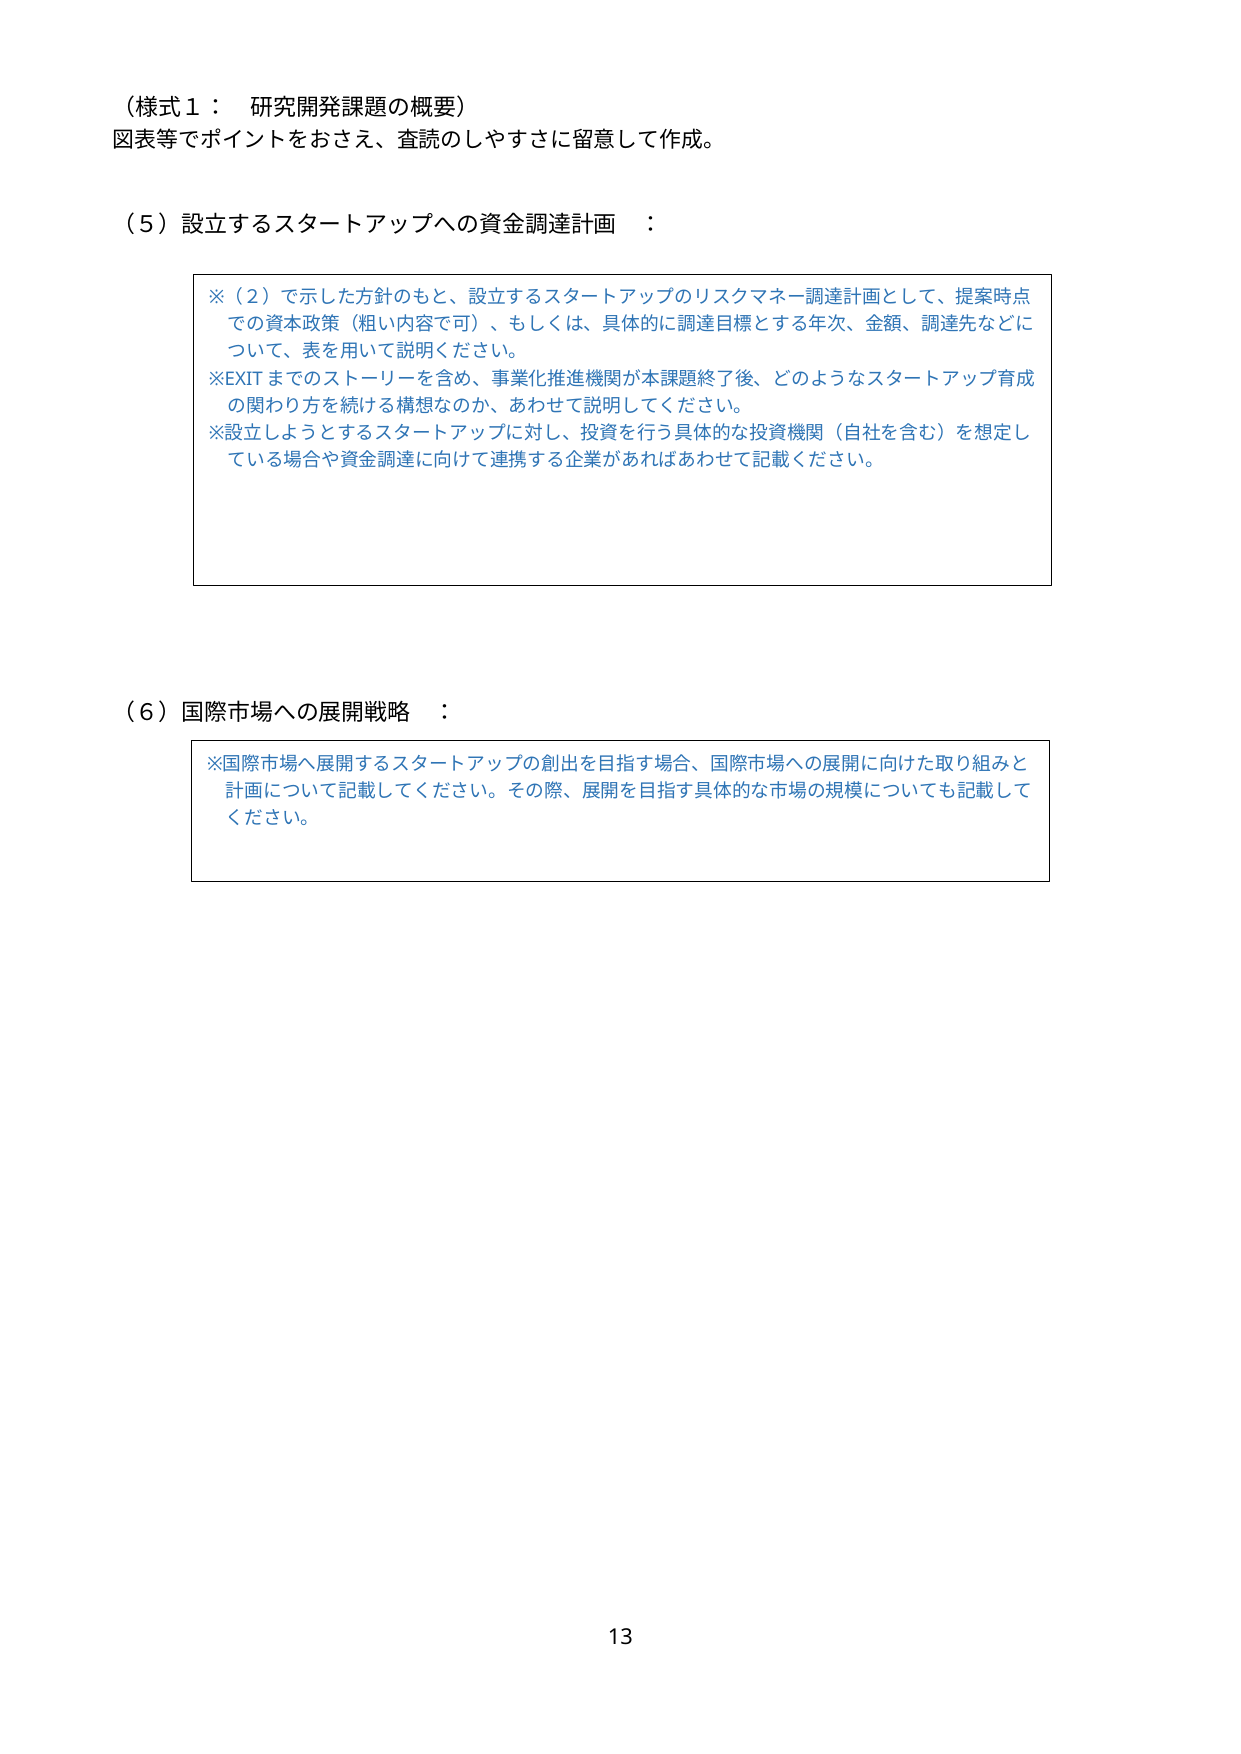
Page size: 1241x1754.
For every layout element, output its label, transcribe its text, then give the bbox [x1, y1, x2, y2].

text （５）設立するスタートアップへの資金調達計画 ： [112, 204, 1128, 241]
text （６）国際市場への展開戦略 ： [112, 691, 1128, 729]
